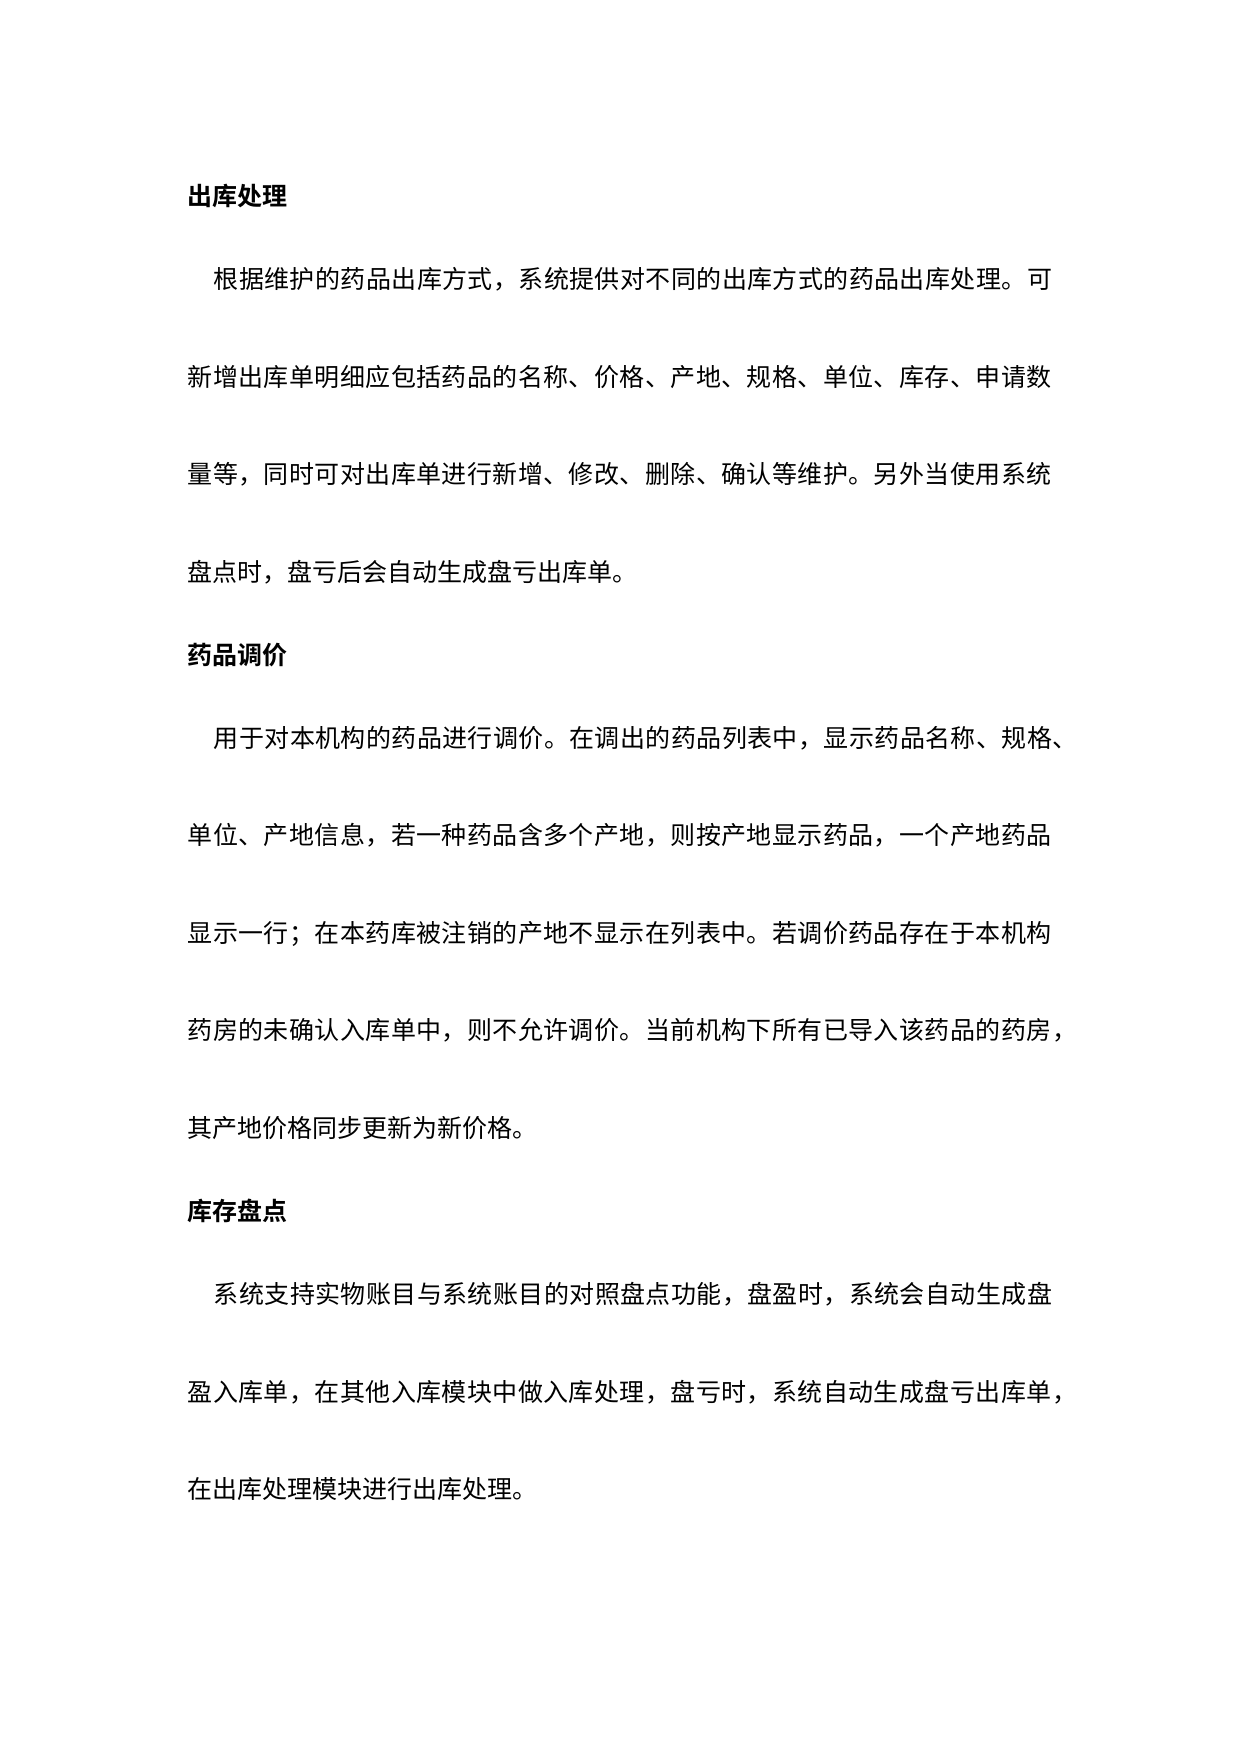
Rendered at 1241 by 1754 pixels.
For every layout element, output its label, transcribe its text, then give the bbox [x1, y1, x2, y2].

text 库存盘点 [187, 1177, 1053, 1242]
text 用于对本机构的药品进行调价。在调出的药品列表中，显示药品名称、规格、单位、产地信息，若一种药品含多个产地，则按产地显示药品，一个产地药品显示一行；在本药库被注销的产地不显示在列表中。若调价药品存在于本机构药房的未确认入库单中，则不允许调价。当前机构下所有已导入该药品的药房，其产地价格同步更新为新价格。 [187, 704, 1053, 1159]
text 系统支持实物账目与系统账目的对照盘点功能，盘盈时，系统会自动生成盘盈入库单，在其他入库模块中做入库处理，盘亏时，系统自动生成盘亏出库单，在出库处理模块进行出库处理。 [187, 1260, 1053, 1520]
text 根据维护的药品出库方式，系统提供对不同的出库方式的药品出库处理。可新增出库单明细应包括药品的名称、价格、产地、规格、单位、库存、申请数量等，同时可对出库单进行新增、修改、删除、确认等维护。另外当使用系统盘点时，盘亏后会自动生成盘亏出库单。 [187, 245, 1053, 603]
text 出库处理 [187, 162, 1053, 227]
text 药品调价 [187, 621, 1053, 686]
